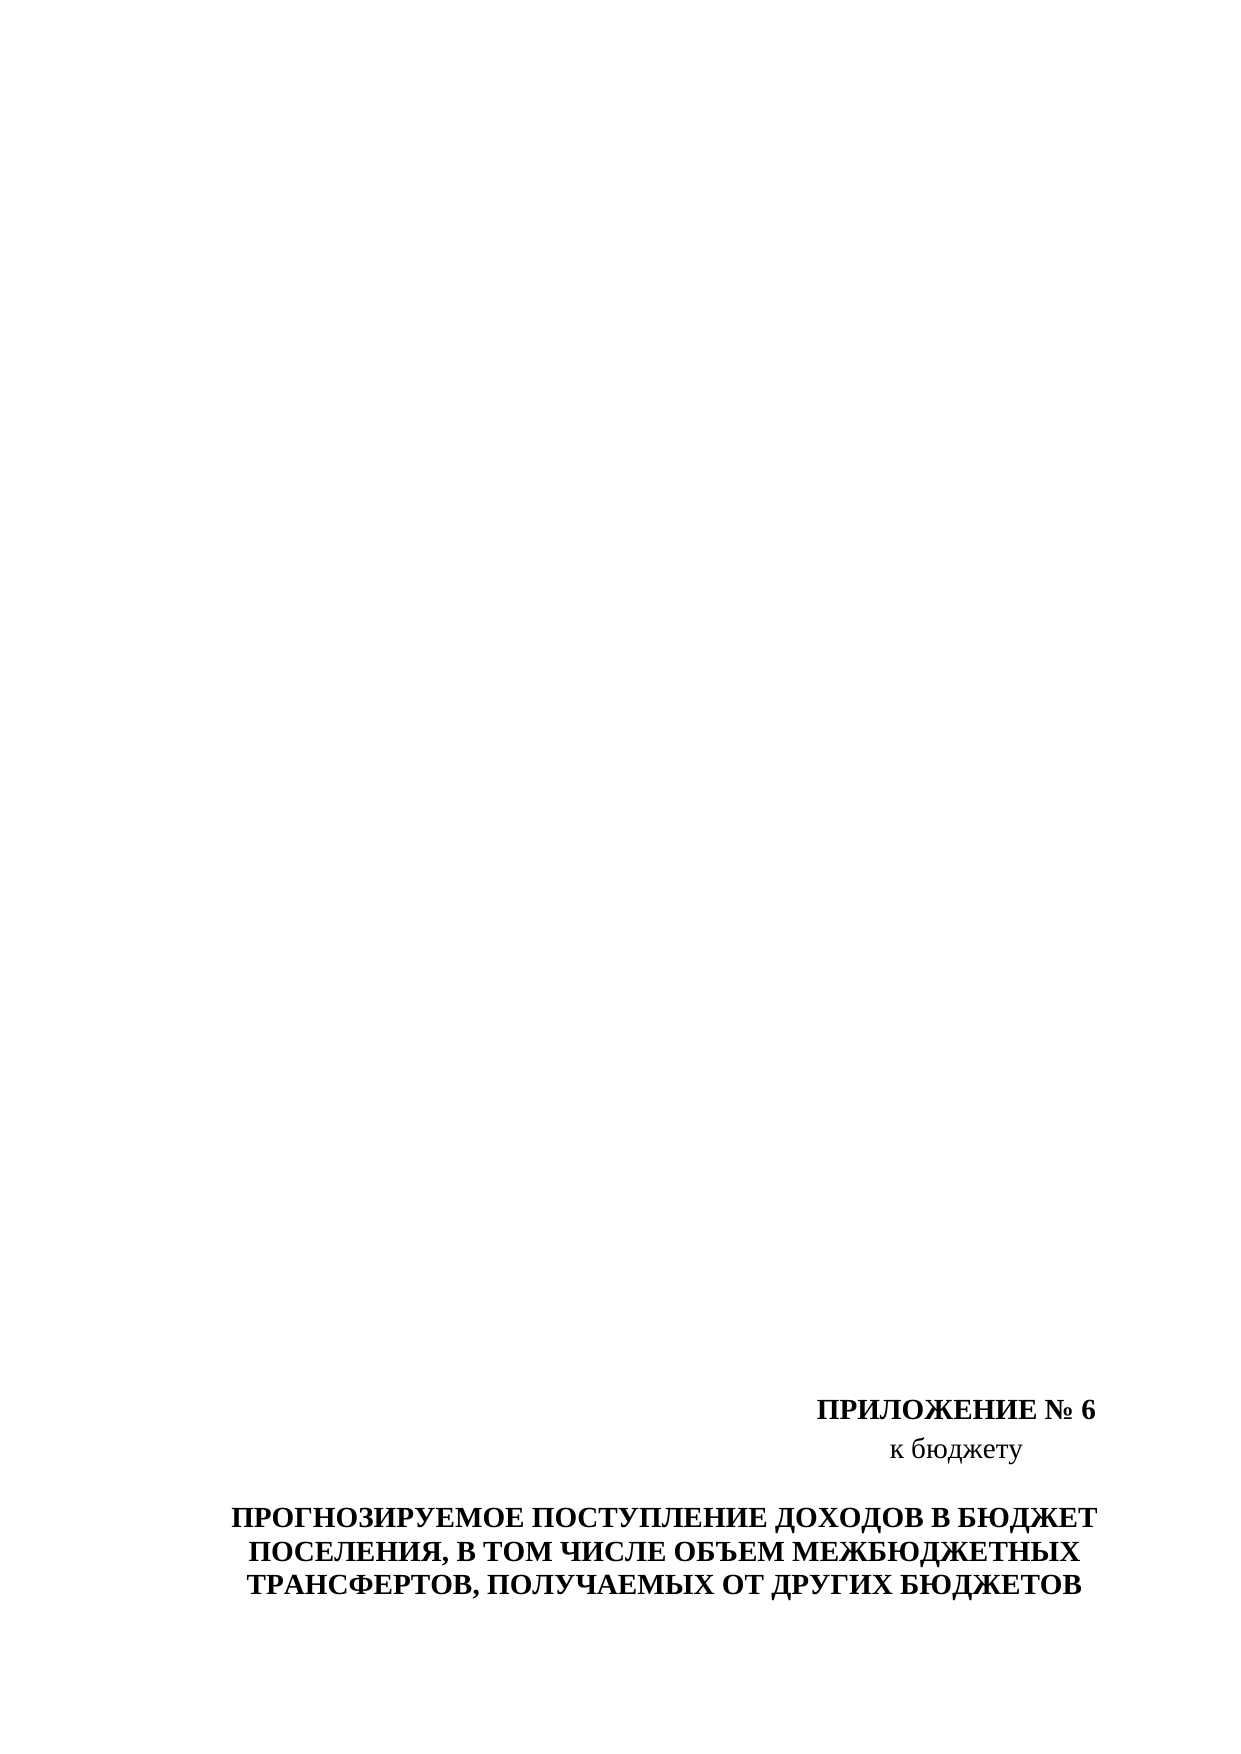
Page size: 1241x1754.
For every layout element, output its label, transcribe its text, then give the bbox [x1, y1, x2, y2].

text к бюджету [177, 1431, 1144, 1464]
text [177, 1500, 1152, 1601]
text Приложение № 6 [177, 1392, 1144, 1426]
